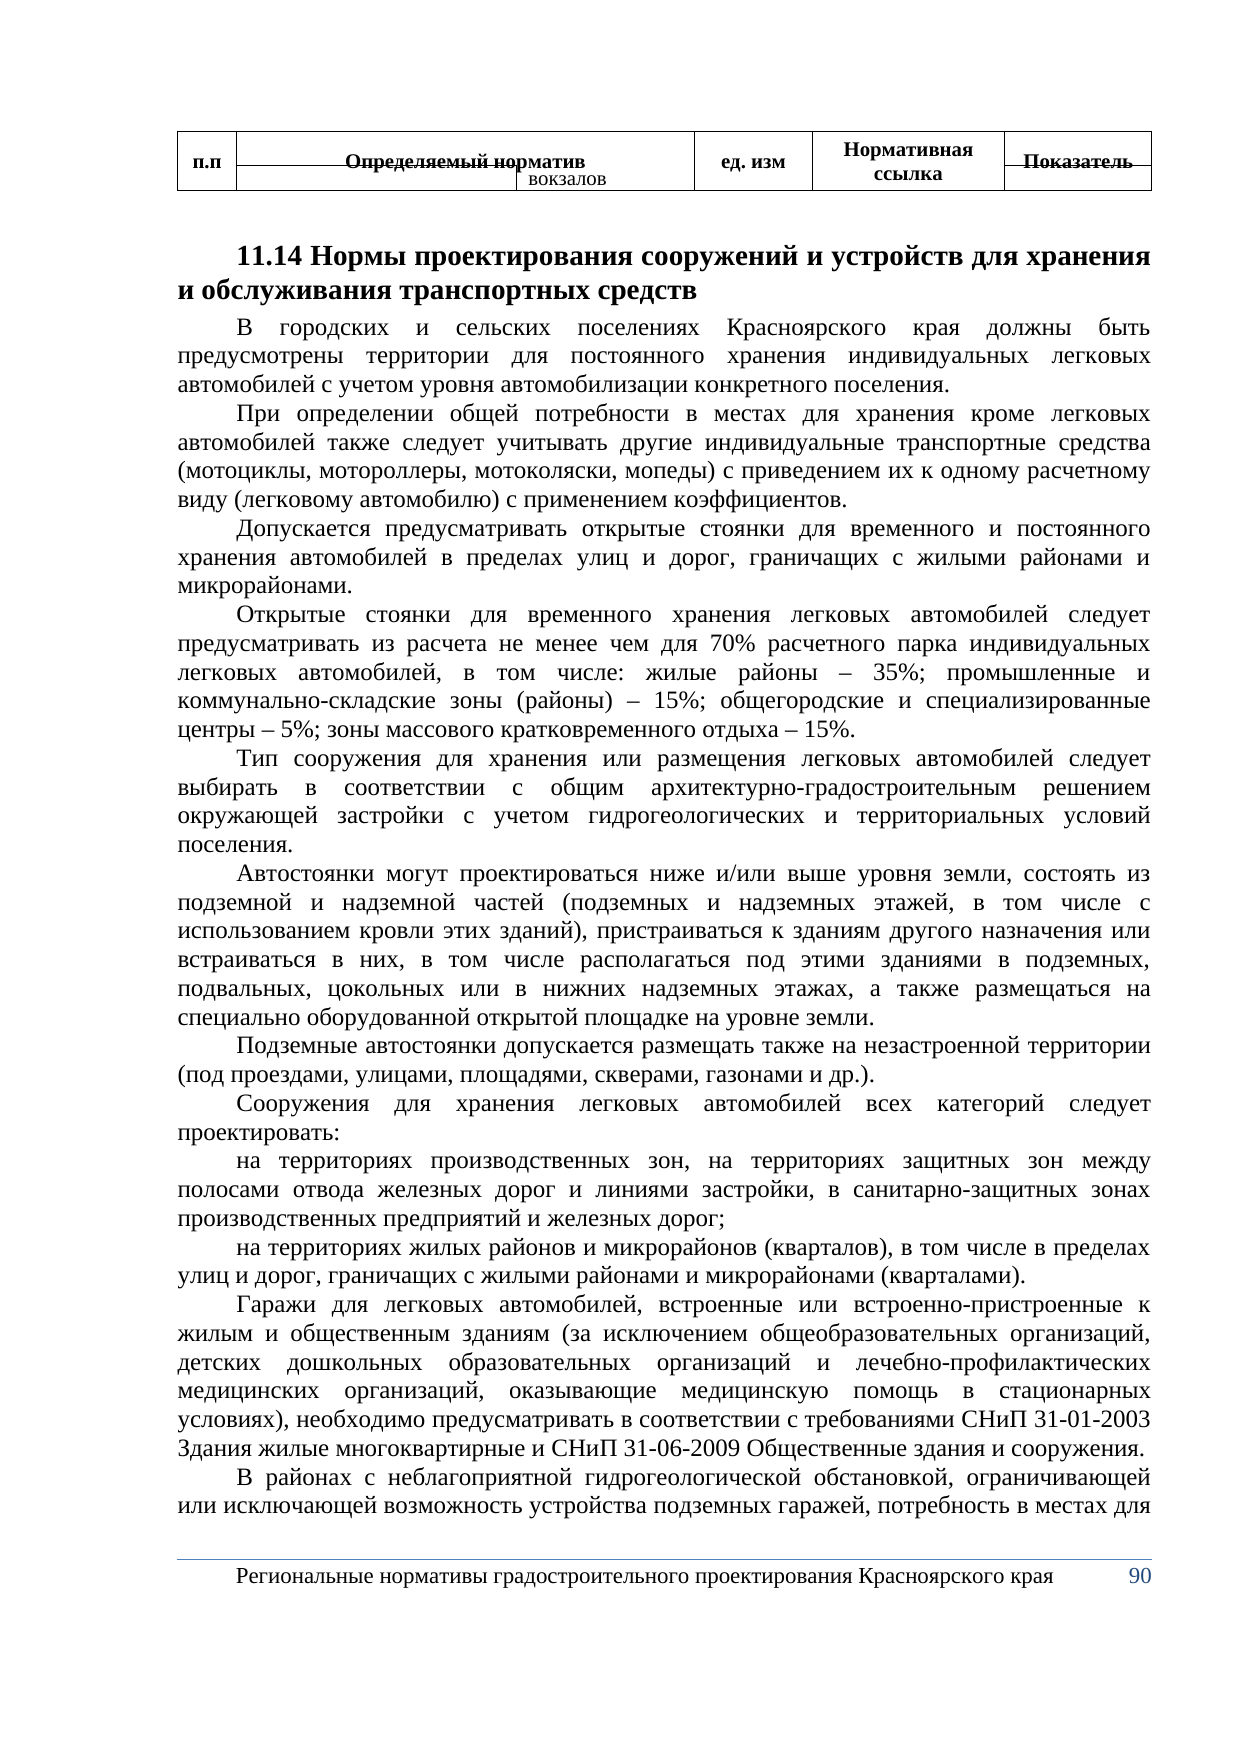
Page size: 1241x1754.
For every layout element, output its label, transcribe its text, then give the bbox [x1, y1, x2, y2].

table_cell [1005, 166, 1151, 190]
text Гаражи для легковых автомобилей, встроенные или встроенно-пристроенные к жилым и общественным зданиям (за исключением общеобразовательных организаций, детских дошкольных образовательных организаций и лечебно-профилактических медицинских организаций, оказывающие медицинскую помощь в стационарных условиях), необходимо предусматривать в соответствии с требованиями СНиП 31-01-2003 Здания жилые многоквартирные и СНиП 31-06-2009 Общественные здания и сооружения. [177, 1289, 1152, 1462]
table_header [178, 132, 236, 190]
subtitle Нормы проектирования сооружений и устройств для хранения и обслуживания транспортных средств [177, 238, 1152, 306]
text на территориях жилых районов и микрорайонов (кварталов), в том числе в пределах улиц и дорог, граничащих с жилыми районами и микрорайонами (кварталами). [177, 1232, 1152, 1289]
text Сооружения для хранения легковых автомобилей всех категорий следует проектировать: [177, 1088, 1152, 1146]
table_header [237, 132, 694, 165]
text При определении общей потребности в местах для хранения кроме легковых автомобилей также следует учитывать другие индивидуальные транспортные средства (мотоциклы, мотороллеры, мотоколяски, мопеды) с приведением их к одному расчетному виду (легковому автомобилю) с применением коэффициентов. [177, 398, 1152, 513]
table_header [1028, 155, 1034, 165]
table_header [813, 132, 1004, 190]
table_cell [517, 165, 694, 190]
text В городских и сельских поселениях Красноярского края должны быть предусмотрены территории для постоянного хранения индивидуальных легковых автомобилей с учетом уровня автомобилизации конкретного поселения. [177, 312, 1152, 398]
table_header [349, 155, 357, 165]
text Автостоянки могут проектироваться ниже и/или выше уровня земли, состоять из подземной и надземной частей (подземных и надземных этажей, в том числе с использованием кровли этих зданий), пристраиваться к зданиям другого назначения или встраиваться в них, в том числе располагаться под этими зданиями в подземных, подвальных, цокольных или в нижних надземных этажах, а также размещаться на специально оборудованной открытой площадке на уровне земли. [177, 858, 1152, 1031]
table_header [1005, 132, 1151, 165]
text Допускается предусматривать открытые стоянки для временного и постоянного хранения автомобилей в пределах улиц и дорог, граничащих с жилыми районами и микрорайонами. [177, 513, 1152, 599]
text Открытые стоянки для временного хранения легковых автомобилей следует предусматривать из расчета не менее чем для 70% расчетного парка индивидуальных легковых автомобилей, в том числе: жилые районы – 35%; промышленные и коммунально-складские зоны (районы) – 15%; общегородские и специализированные центры – 5%; зоны массового кратковременного отдыха – 15%. [177, 599, 1152, 743]
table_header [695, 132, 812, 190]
text Подземные автостоянки допускается размещать также на незастроенной территории (под проездами, улицами, площадями, скверами, газонами и др.). [177, 1031, 1152, 1088]
text Тип сооружения для хранения или размещения легковых автомобилей следует выбирать в соответствии с общим архитектурно-градостроительным решением окружающей застройки с учетом гидрогеологических и территориальных условий поселения. [177, 743, 1152, 858]
text на территориях производственных зон, на территориях защитных зон между полосами отвода железных дорог и линиями застройки, в санитарно-защитных зонах производственных предприятий и железных дорог; [177, 1146, 1152, 1232]
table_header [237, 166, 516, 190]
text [177, 1462, 1152, 1519]
